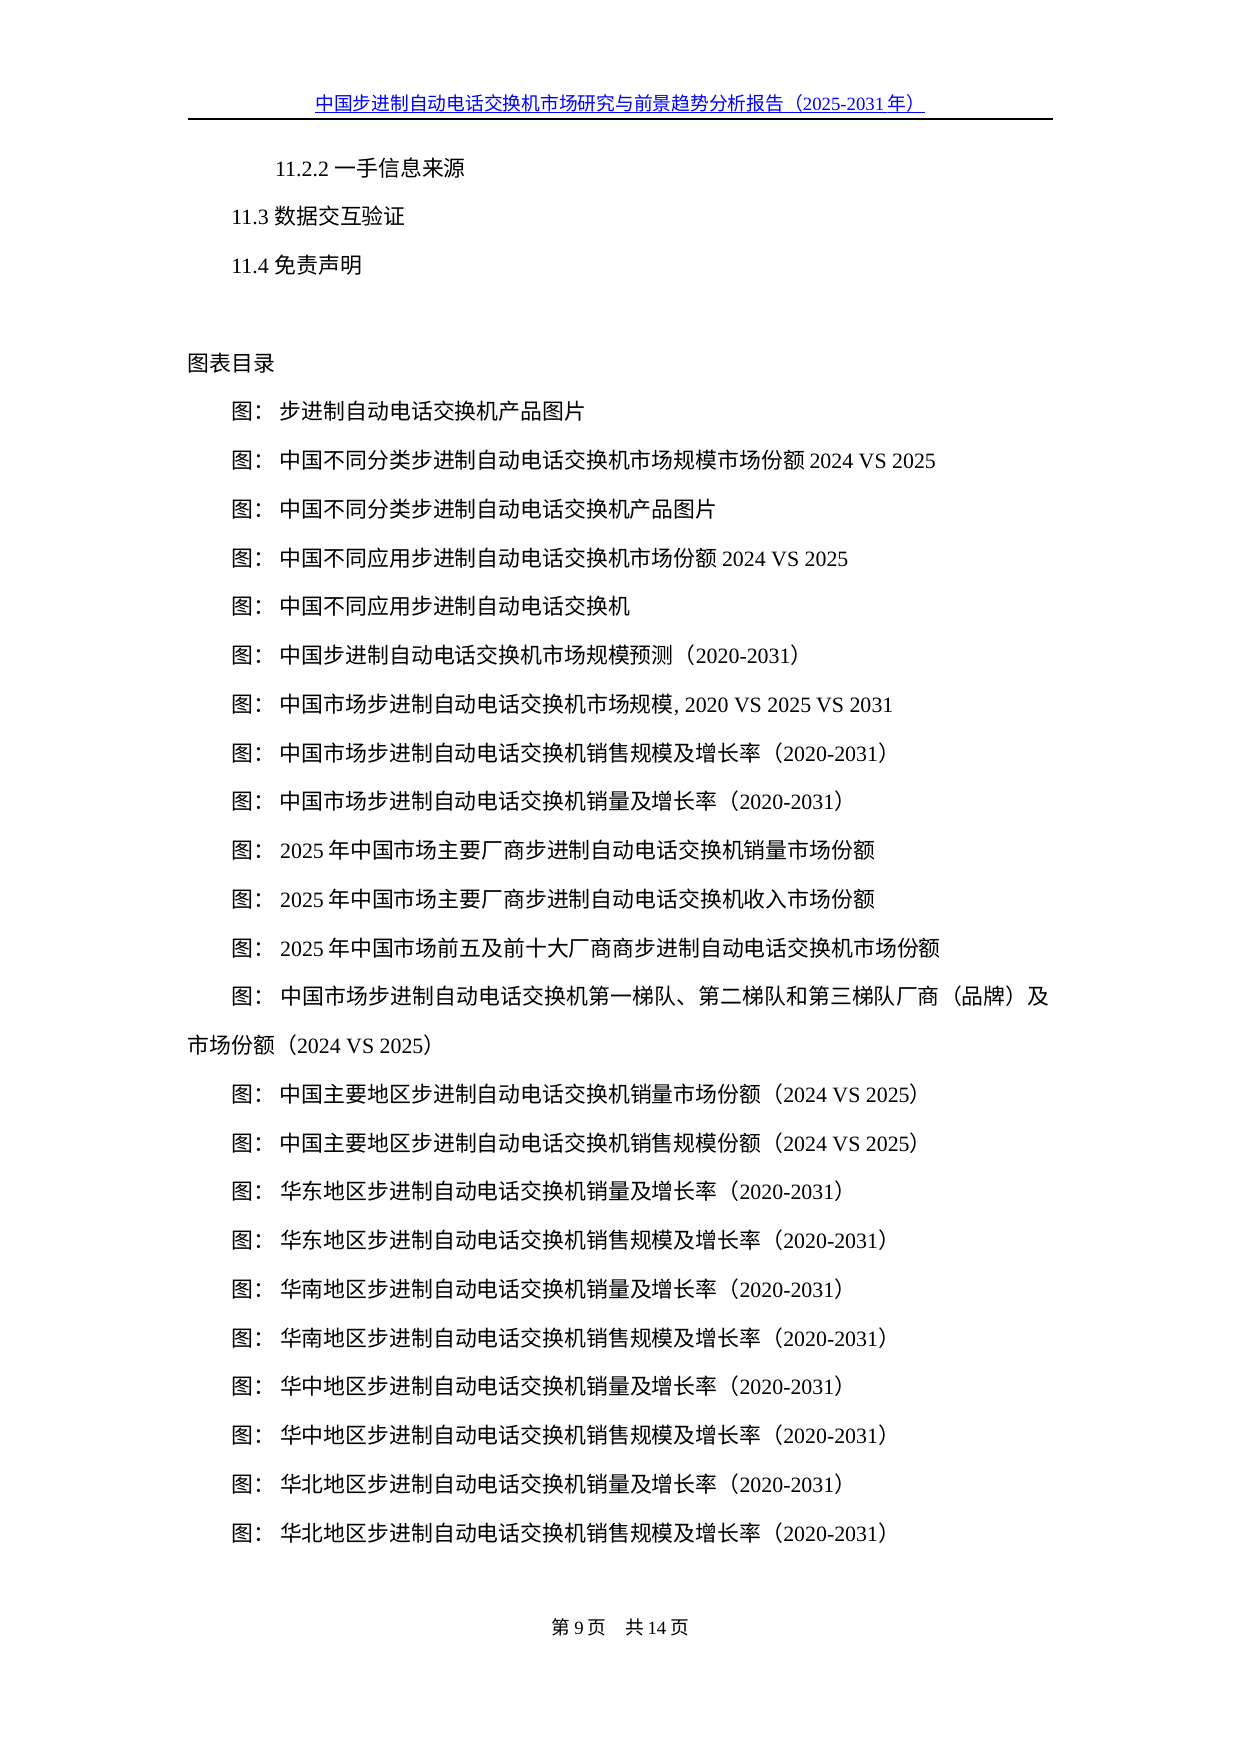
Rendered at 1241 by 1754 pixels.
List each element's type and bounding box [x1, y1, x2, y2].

text [187, 150, 1053, 1548]
